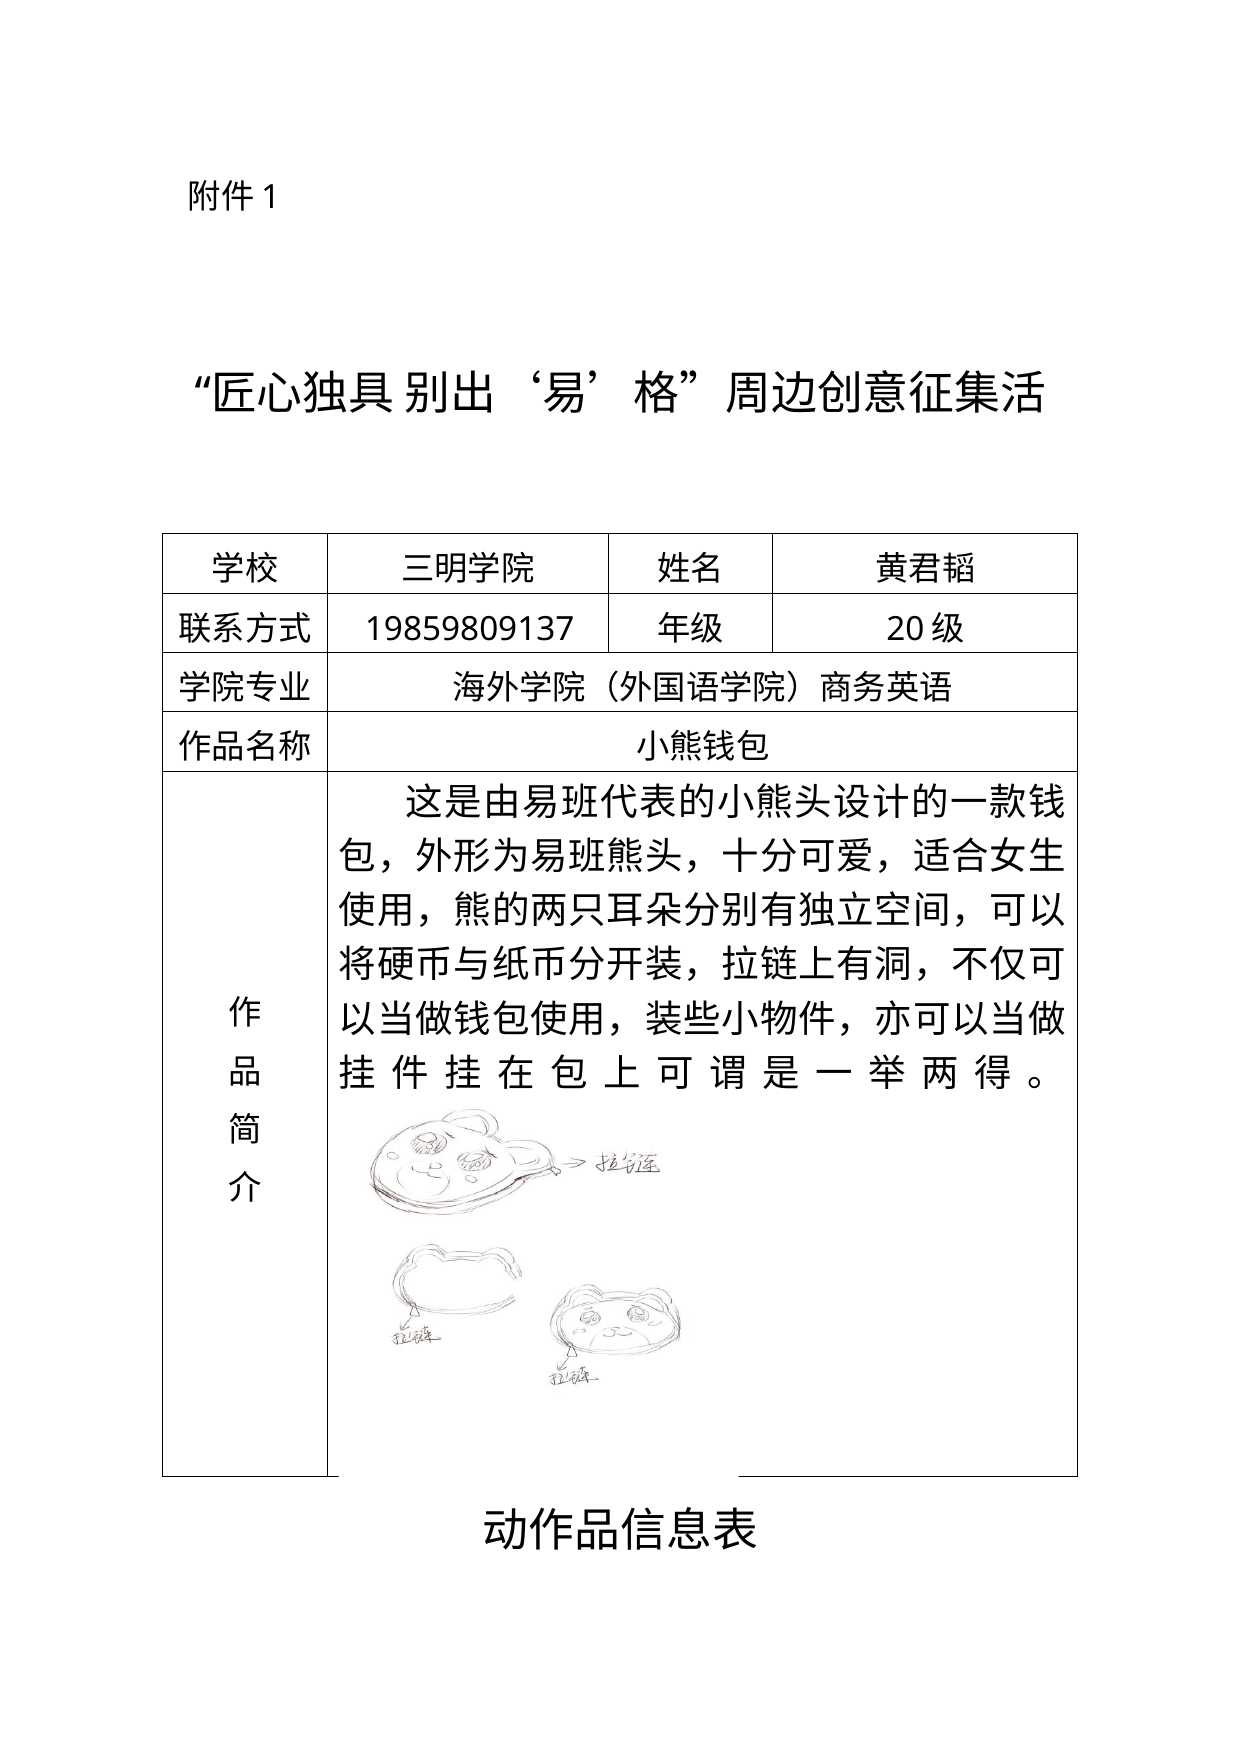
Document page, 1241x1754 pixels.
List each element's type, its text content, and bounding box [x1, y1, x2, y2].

table_header 姓名 [609, 534, 772, 592]
table_cell 学院专业 [163, 653, 327, 711]
table_cell 海外学院（外国语学院）商务英语 [328, 653, 1077, 711]
table_cell 年级 [609, 594, 772, 652]
table_header 三明学院 [328, 534, 608, 592]
table_cell 20级 [773, 594, 1077, 652]
table_header 学校 [163, 534, 327, 592]
table_cell 作 品 简 介 [163, 772, 327, 1476]
table_cell 联系方式 [163, 594, 327, 652]
table_header 黄君韬 [773, 534, 1077, 592]
table_cell 19859809137 [328, 594, 608, 652]
table_cell 作品名称 [163, 712, 327, 771]
table_cell 小熊钱包 [328, 712, 1077, 771]
text “匠心独具 别出‘易’格”周边创意征集活动作品信息表 [187, 1477, 1053, 1576]
picture [338, 1097, 739, 1477]
text “匠心独具 别出‘易’格”周边创意征集活动作品信息表 [187, 341, 1053, 533]
text 附件1 [187, 162, 1053, 227]
table_cell 这是由易班代表的小熊头设计的一款钱包，外形为易班熊头，十分可爱，适合女生使用，熊的两只耳朵分别有独立空间，可以将硬币与纸币分开装，拉链上有洞，不仅可以当做钱包使用，装些小物件，亦可以当做挂件挂在包上可谓是一举两得。 [328, 772, 1077, 1476]
